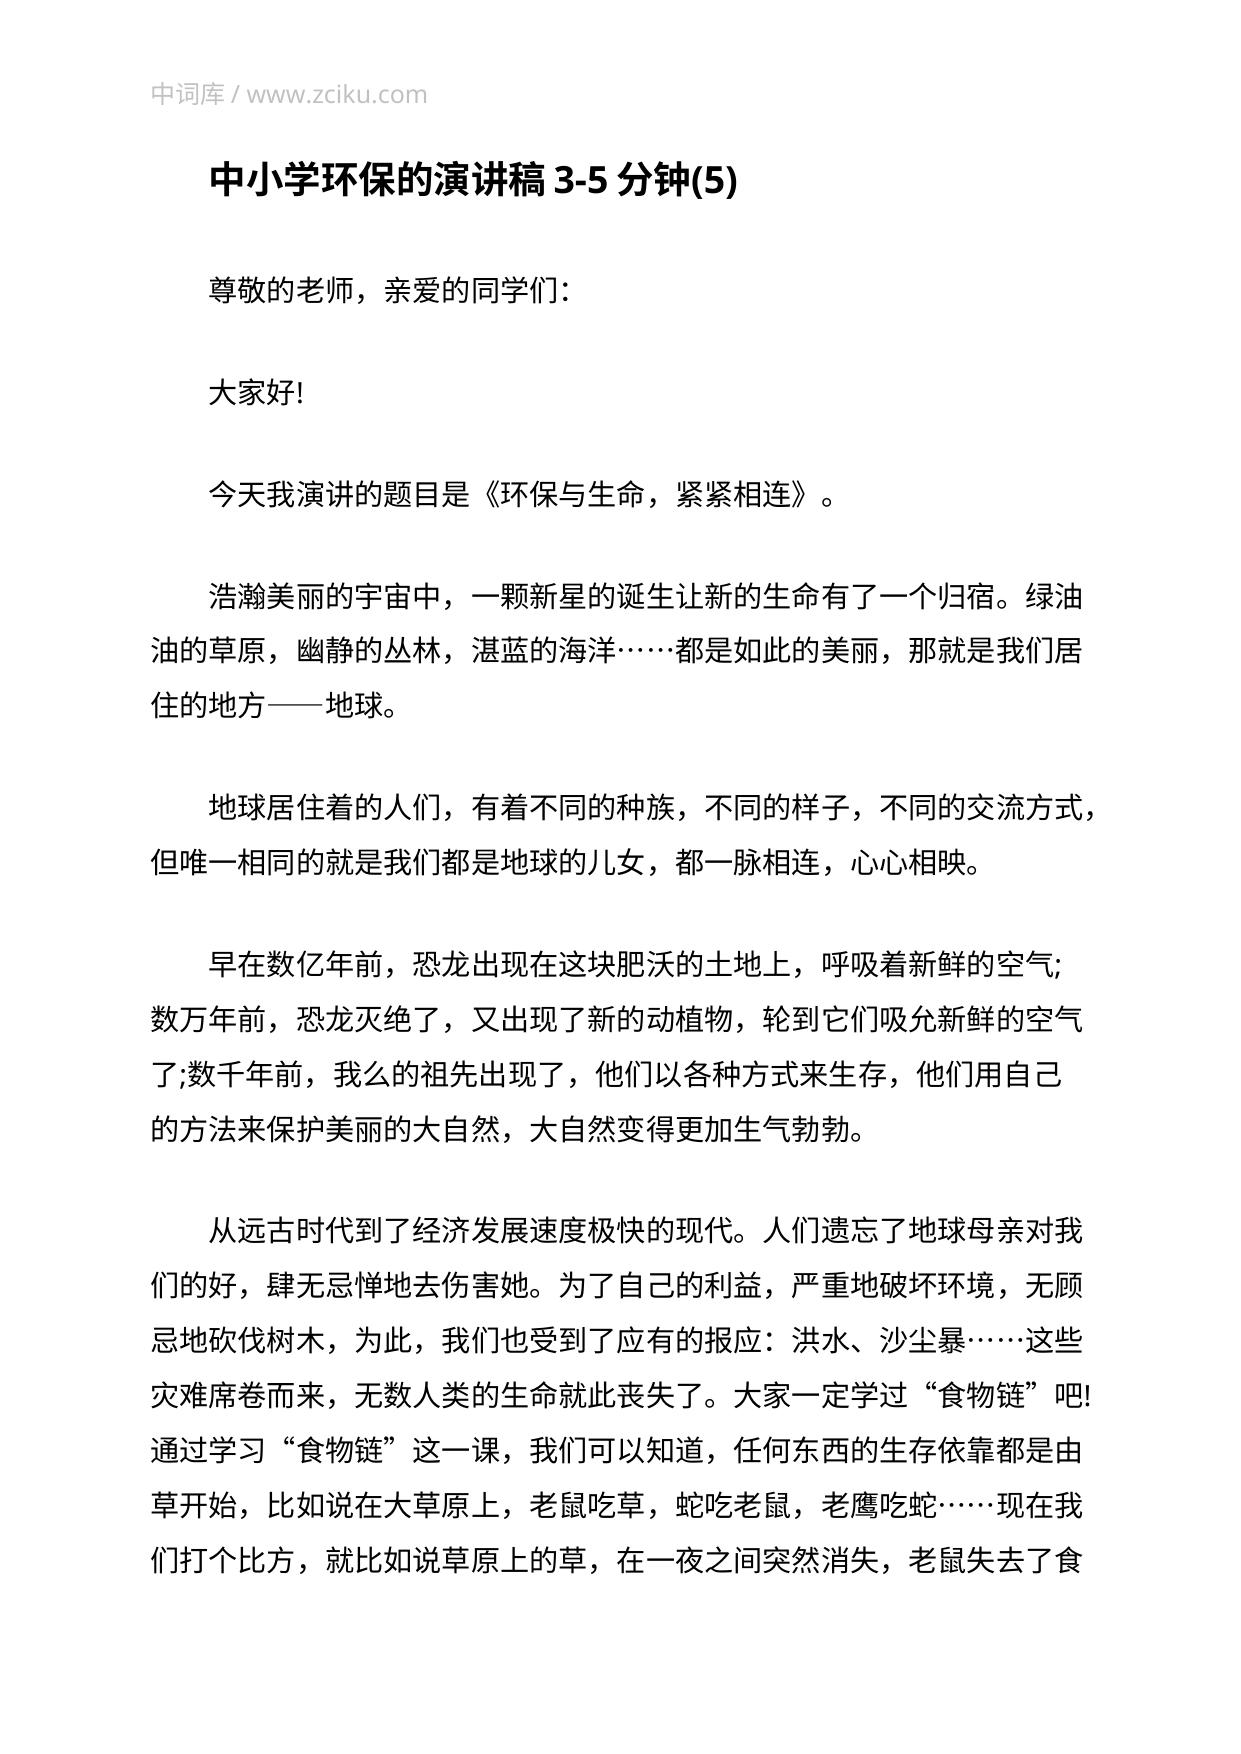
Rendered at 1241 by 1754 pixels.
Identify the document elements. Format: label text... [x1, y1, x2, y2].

text 地球居住着的人们，有着不同的种族，不同的样子，不同的交流方式，但唯一相同的就是我们都是地球的儿女，都一脉相连，心心相映。 [150, 785, 1090, 882]
text 尊敬的老师，亲爱的同学们： [150, 268, 1090, 310]
text 早在数亿年前，恐龙出现在这块肥沃的土地上，呼吸着新鲜的空气;数万年前，恐龙灭绝了，又出现了新的动植物，轮到它们吸允新鲜的空气了;数千年前，我么的祖先出现了，他们以各种方式来生存，他们用自己的方法来保护美丽的大自然，大自然变得更加生气勃勃。 [150, 941, 1090, 1148]
text 中小学环保的演讲稿3-5分钟(5) [150, 150, 1090, 204]
text 今天我演讲的题目是《环保与生命，紧紧相连》。 [150, 471, 1090, 514]
text 浩瀚美丽的宇宙中，一颗新星的诞生让新的生命有了一个归宿。绿油油的草原，幽静的丛林，湛蓝的海洋……都是如此的美丽，那就是我们居住的地方——地球。 [150, 573, 1090, 725]
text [150, 1208, 1090, 1580]
text 大家好! [150, 369, 1090, 412]
